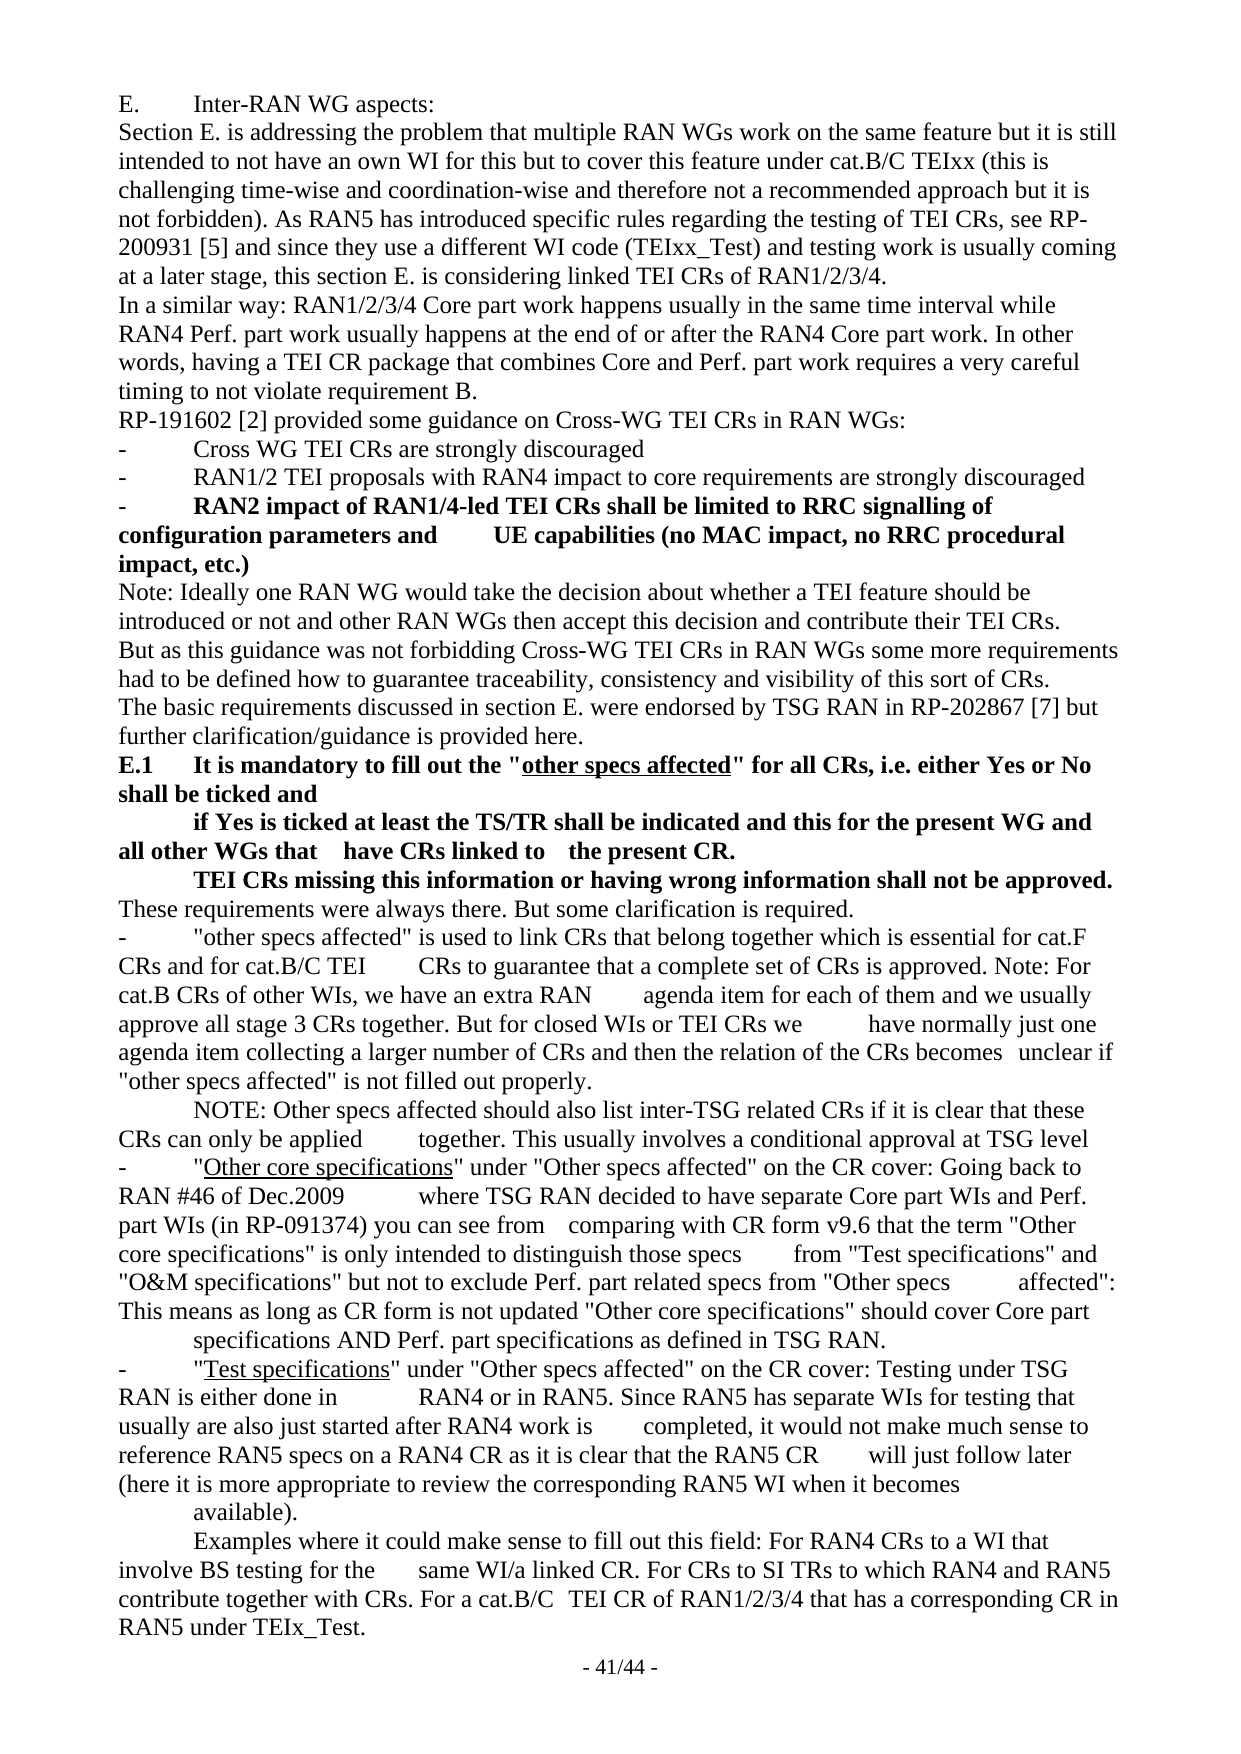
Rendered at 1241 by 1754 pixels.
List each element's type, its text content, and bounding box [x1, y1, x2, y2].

text - RAN2 impact of RAN1/4-led TEI CRs shall be limited to RRC signalling of configuration parameters and UE capabilities (no MAC impact, no RRC procedural impact, etc.) [118, 491, 1122, 577]
text - Cross WG TEI CRs are strongly discouraged [118, 434, 1122, 462]
text Section E. is addressing the problem that multiple RAN WGs work on the same feature but it is still intended to not have an own WI for this but to cover this feature under cat.B/C TEIxx (this is challenging time-wise and coordination-wise and therefore not a recommended approach but it is not forbidden). As RAN5 has introduced specific rules regarding the testing of TEI CRs, see RP-200931 [5] and since they use a different WI code (TEIxx_Test) and testing work is usually coming at a later stage, this section E. is considering linked TEI CRs of RAN1/2/3/4. [118, 117, 1122, 290]
text E.1 It is mandatory to fill out the "other specs affected" for all CRs, i.e. either Yes or No shall be ticked and if Yes is ticked at least the TS/TR shall be indicated and this for the present WG and all other WGs that have CRs linked to the present CR. TEI CRs missing this information or having wrong information shall not be approved. [118, 750, 1122, 894]
text - RAN1/2 TEI proposals with RAN4 impact to core requirements are strongly discouraged [118, 462, 1122, 491]
text RP-191602 [2] provided some guidance on Cross-WG TEI CRs in RAN WGs: [118, 405, 1122, 434]
text But as this guidance was not forbidding Cross-WG TEI CRs in RAN WGs some more requirements had to be defined how to guarantee traceability, consistency and visibility of this sort of CRs. [118, 635, 1122, 692]
text - "other specs affected" is used to link CRs that belong together which is essential for cat.F CRs and for cat.B/C TEI CRs to guarantee that a complete set of CRs is approved. Note: For cat.B CRs of other WIs, we have an extra RAN agenda item for each of them and we usually approve all stage 3 CRs together. But for closed WIs or TEI CRs we have normally just one agenda item collecting a larger number of CRs and then the relation of the CRs becomes unclear if "other specs affected" is not filled out properly. NOTE: Other specs affected should also list inter-TSG related CRs if it is clear that these CRs can only be applied together. This usually involves a conditional approval at TSG level [118, 922, 1122, 1152]
text Note: Ideally one RAN WG would take the decision about whether a TEI feature should be introduced or not and other RAN WGs then accept this decision and contribute their TEI CRs. [118, 577, 1122, 635]
text - "Test specifications" under "Other specs affected" on the CR cover: Testing under TSG RAN is either done in RAN4 or in RAN5. Since RAN5 has separate WIs for testing that usually are also just started after RAN4 work is completed, it would not make much sense to reference RAN5 specs on a RAN4 CR as it is clear that the RAN5 CR will just follow later (here it is more appropriate to review the corresponding RAN5 WI when it becomes available). Examples where it could make sense to fill out this field: For RAN4 CRs to a WI that involve BS testing for the same WI/a linked CR. For CRs to SI TRs to which RAN4 and RAN5 contribute together with CRs. For a cat.B/C TEI CR of RAN1/2/3/4 that has a corresponding CR in RAN5 under TEIx_Test. [118, 1354, 1122, 1641]
text E. Inter-RAN WG aspects: [118, 89, 1122, 117]
text In a similar way: RAN1/2/3/4 Core part work happens usually in the same time interval while RAN4 Perf. part work usually happens at the end of or after the RAN4 Core part work. In other words, having a TEI CR package that combines Core and Perf. part work requires a very careful timing to not violate requirement B. [118, 290, 1122, 405]
text These requirements were always there. But some clarification is required. [118, 894, 1122, 922]
text The basic requirements discussed in section E. were endorsed by TSG RAN in RP-202867 [7] but further clarification/guidance is provided here. [118, 692, 1122, 750]
text - "Other core specifications" under "Other specs affected" on the CR cover: Going back to RAN #46 of Dec.2009 where TSG RAN decided to have separate Core part WIs and Perf. part WIs (in RP-091374) you can see from comparing with CR form v9.6 that the term "Other core specifications" is only intended to distinguish those specs from "Test specifications" and "O&M specifications" but not to exclude Perf. part related specs from "Other specs affected": This means as long as CR form is not updated "Other core specifications" should cover Core part specifications AND Perf. part specifications as defined in TSG RAN. [118, 1152, 1122, 1354]
